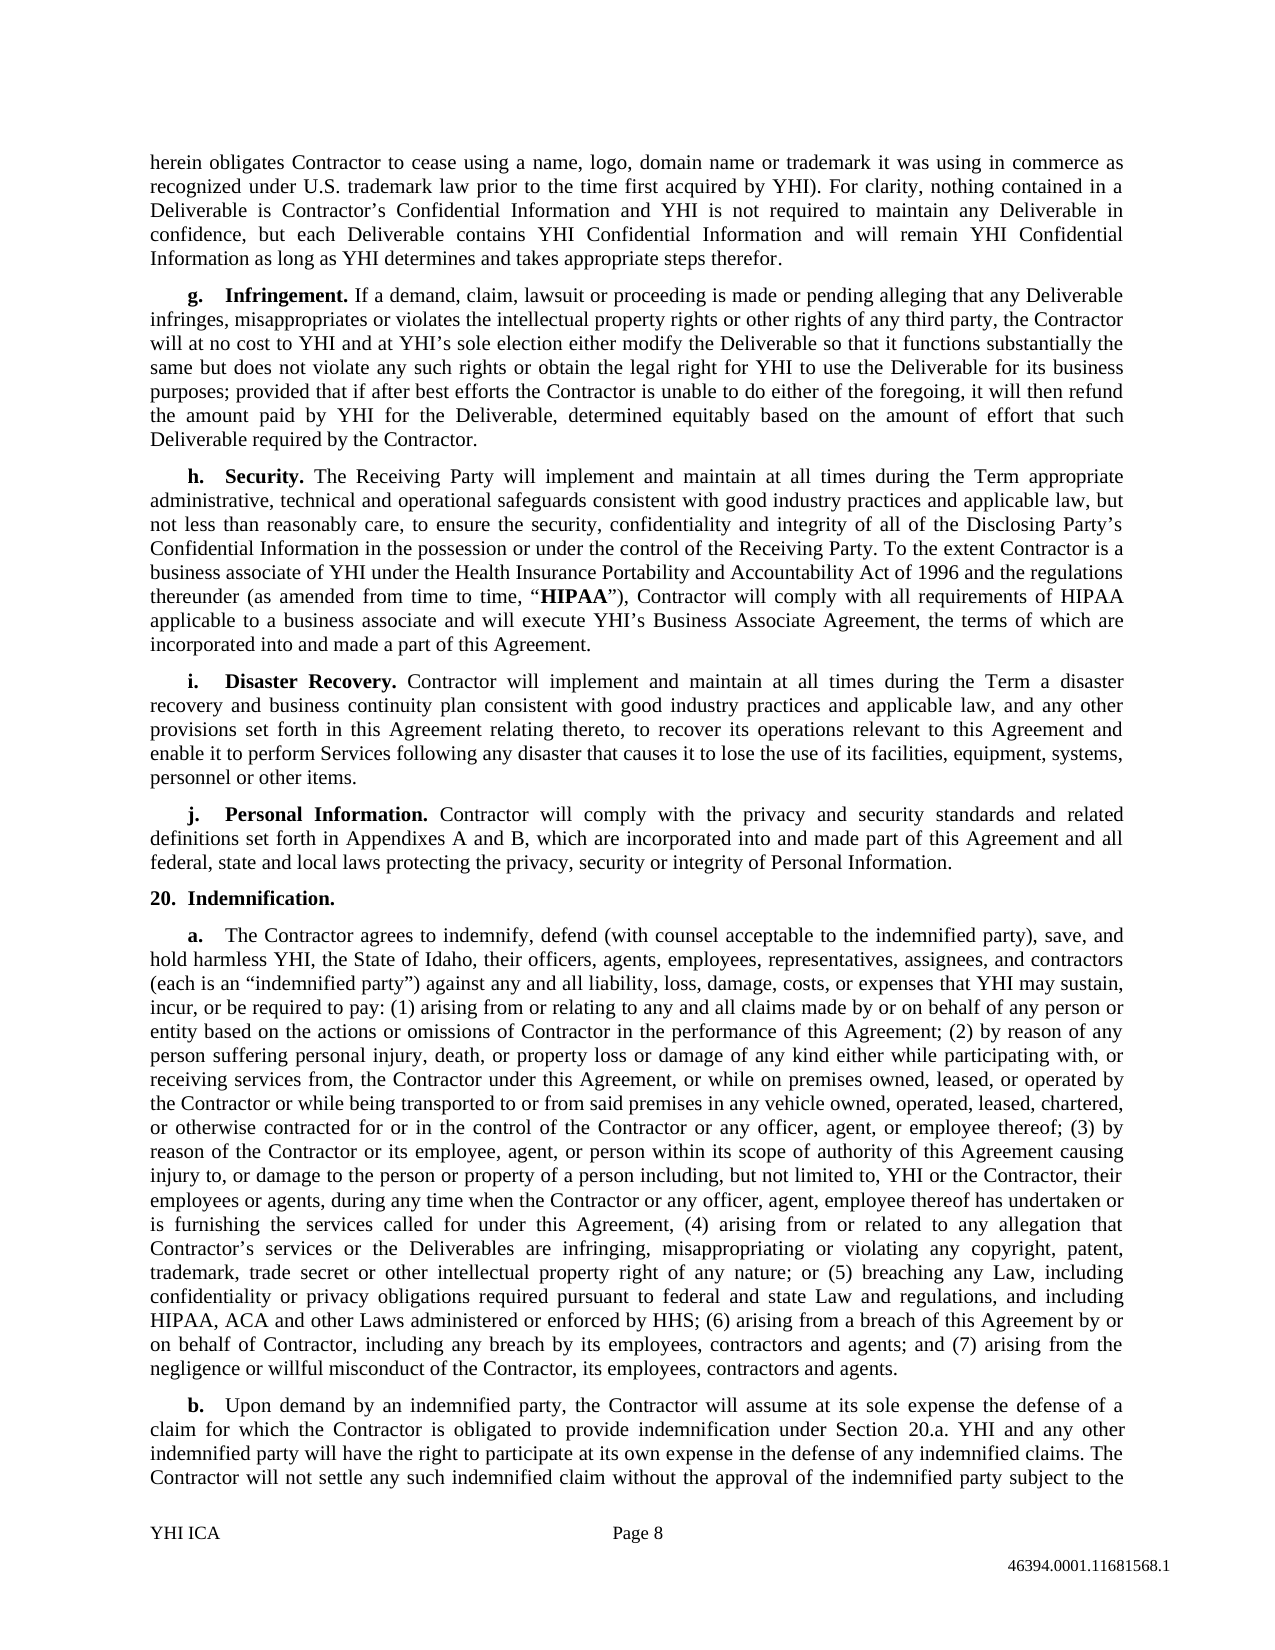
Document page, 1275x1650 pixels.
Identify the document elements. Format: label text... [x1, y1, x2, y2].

list The Contractor agrees to indemnify, defend (with counsel acceptable to the indemnified party), save, and hold harmless YHI, the State of Idaho, their officers, agents, employees, representatives, assignees, and contractors (each is an “indemnified party”) against any and all liability, loss, damage, costs, or expenses that YHI may sustain, incur, or be required to pay: (1) arising from or relating to any and all claims made by or on behalf of any person or entity based on the actions or omissions of Contractor in the performance of this Agreement; (2) by reason of any person suffering personal injury, death, or property loss or damage of any kind either while participating with, or receiving services from, the Contractor under this Agreement, or while on premises owned, leased, or operated by the Contractor or while being transported to or from said premises in any vehicle owned, operated, leased, chartered, or otherwise contracted for or in the control of the Contractor or any officer, agent, or employee thereof; (3) by reason of the Contractor or its employee, agent, or person within its scope of authority of this Agreement causing injury to, or damage to the person or property of a person including, but not limited to, YHI or the Contractor, their employees or agents, during any time when the Contractor or any officer, agent, employee thereof has undertaken or is furnishing the services called for under this Agreement, (4) arising from or related to any allegation that Contractor’s services or the Deliverables are infringing, misappropriating or violating any copyright, patent, trademark, trade secret or other intellectual property right of any nature; or (5) breaching any Law, including confidentiality or privacy obligations required pursuant to federal and state Law and regulations, and including HIPAA, ACA and other Laws administered or enforced by HHS; (6) arising from a breach of this Agreement by or on behalf of Contractor, including any breach by its employees, contractors and agents; and (7) arising from the negligence or willful misconduct of the Contractor, its employees, contractors and agents. [150, 923, 1125, 1380]
list Disaster Recovery. Contractor will implement and maintain at all times during the Term a disaster recovery and business continuity plan consistent with good industry practices and applicable law, and any other provisions set forth in this Agreement relating thereto, to recover its operations relevant to this Agreement and enable it to perform Services following any disaster that causes it to lose the use of its facilities, equipment, systems, personnel or other items. [150, 669, 1125, 789]
list Security. The Receiving Party will implement and maintain at all times during the Term appropriate administrative, technical and operational safeguards consistent with good industry practices and applicable law, but not less than reasonably care, to ensure the security, confidentiality and integrity of all of the Disclosing Party’s Confidential Information in the possession or under the control of the Receiving Party. To the extent Contractor is a business associate of YHI under the Health Insurance Portability and Accountability Act of 1996 and the regulations thereunder (as amended from time to time, “HIPAA”), Contractor will comply with all requirements of HIPAA applicable to a business associate and will execute YHI’s Business Associate Agreement, the terms of which are incorporated into and made a part of this Agreement. [150, 464, 1125, 656]
list Indemnification. [150, 886, 1125, 910]
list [150, 1392, 1125, 1489]
list Infringement. If a demand, claim, lawsuit or proceeding is made or pending alleging that any Deliverable infringes, misappropriates or violates the intellectual property rights or other rights of any third party, the Contractor will at no cost to YHI and at YHI’s sole election either modify the Deliverable so that it functions substantially the same but does not violate any such rights or obtain the legal right for YHI to use the Deliverable for its business purposes; provided that if after best efforts the Contractor is unable to do either of the foregoing, it will then refund the amount paid by YHI for the Deliverable, determined equitably based on the amount of effort that such Deliverable required by the Contractor. [150, 283, 1125, 451]
list Personal Information. Contractor will comply with the privacy and security standards and related definitions set forth in Appendixes A and B, which are incorporated into and made part of this Agreement and all federal, state and local laws protecting the privacy, security or integrity of Personal Information. [150, 802, 1125, 874]
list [150, 150, 1125, 270]
